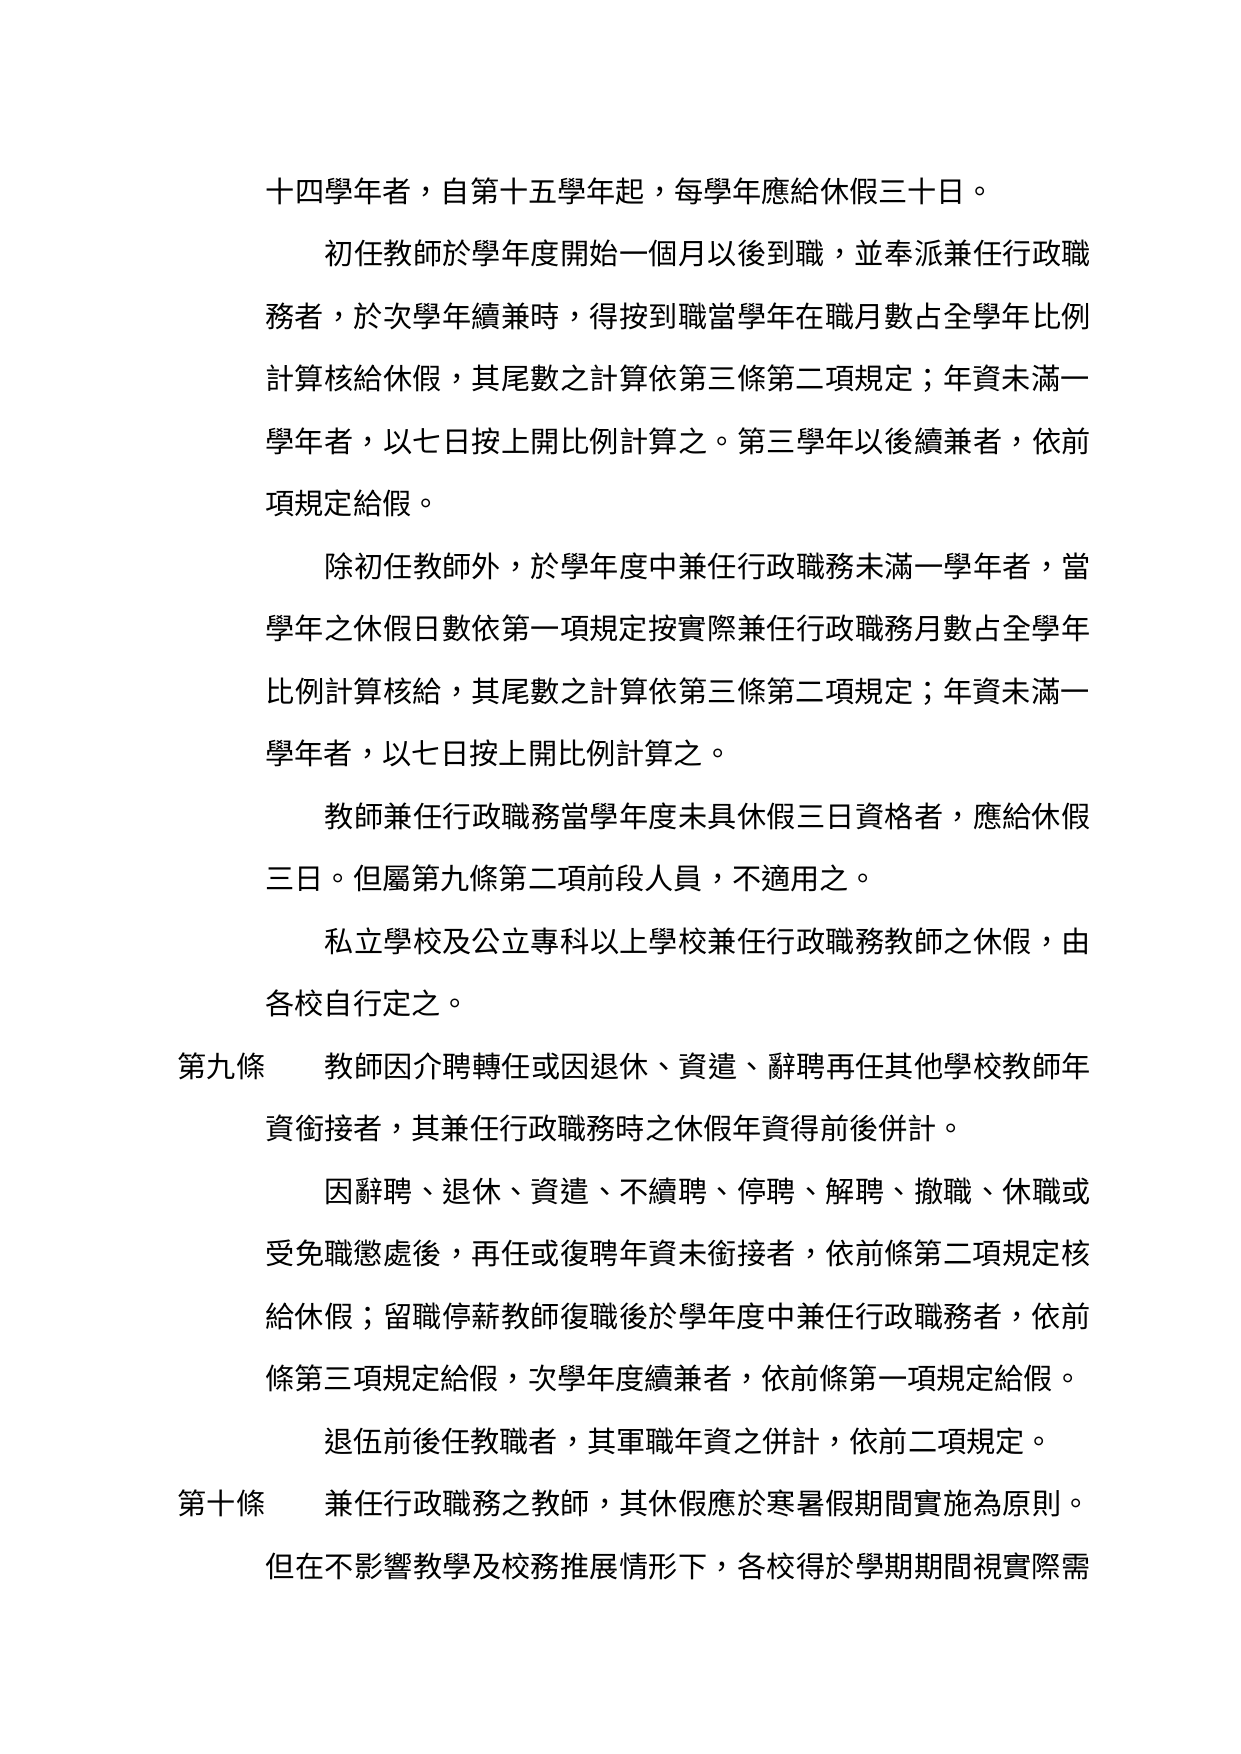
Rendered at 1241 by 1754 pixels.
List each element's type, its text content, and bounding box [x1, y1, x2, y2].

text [177, 158, 1092, 221]
text 因辭聘、退休、資遣、不續聘、停聘、解聘、撤職、休職或受免職懲處後，再任或復聘年資未銜接者，依前條第二項規定核給休假；留職停薪教師復職後於學年度中兼任行政職務者，依前條第三項規定給假，次學年度續兼者，依前條第一項規定給假。 [265, 1158, 1092, 1408]
text 第九條 教師因介聘轉任或因退休、資遣、辭聘再任其他學校教師年資銜接者，其兼任行政職務時之休假年資得前後併計。 [177, 1033, 1092, 1158]
text 教師兼任行政職務當學年度未具休假三日資格者，應給休假三日。但屬第九條第二項前段人員，不適用之。 [265, 783, 1092, 908]
text 私立學校及公立專科以上學校兼任行政職務教師之休假，由各校自行定之。 [265, 908, 1092, 1033]
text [177, 1471, 1092, 1596]
text 退伍前後任教職者，其軍職年資之併計，依前二項規定。 [265, 1408, 1092, 1471]
text 初任教師於學年度開始一個月以後到職，並奉派兼任行政職務者，於次學年續兼時，得按到職當學年在職月數占全學年比例計算核給休假，其尾數之計算依第三條第二項規定；年資未滿一學年者，以七日按上開比例計算之。第三學年以後續兼者，依前項規定給假。 [265, 221, 1092, 533]
text 除初任教師外，於學年度中兼任行政職務未滿一學年者，當學年之休假日數依第一項規定按實際兼任行政職務月數占全學年比例計算核給，其尾數之計算依第三條第二項規定；年資未滿一學年者，以七日按上開比例計算之。 [265, 533, 1092, 783]
